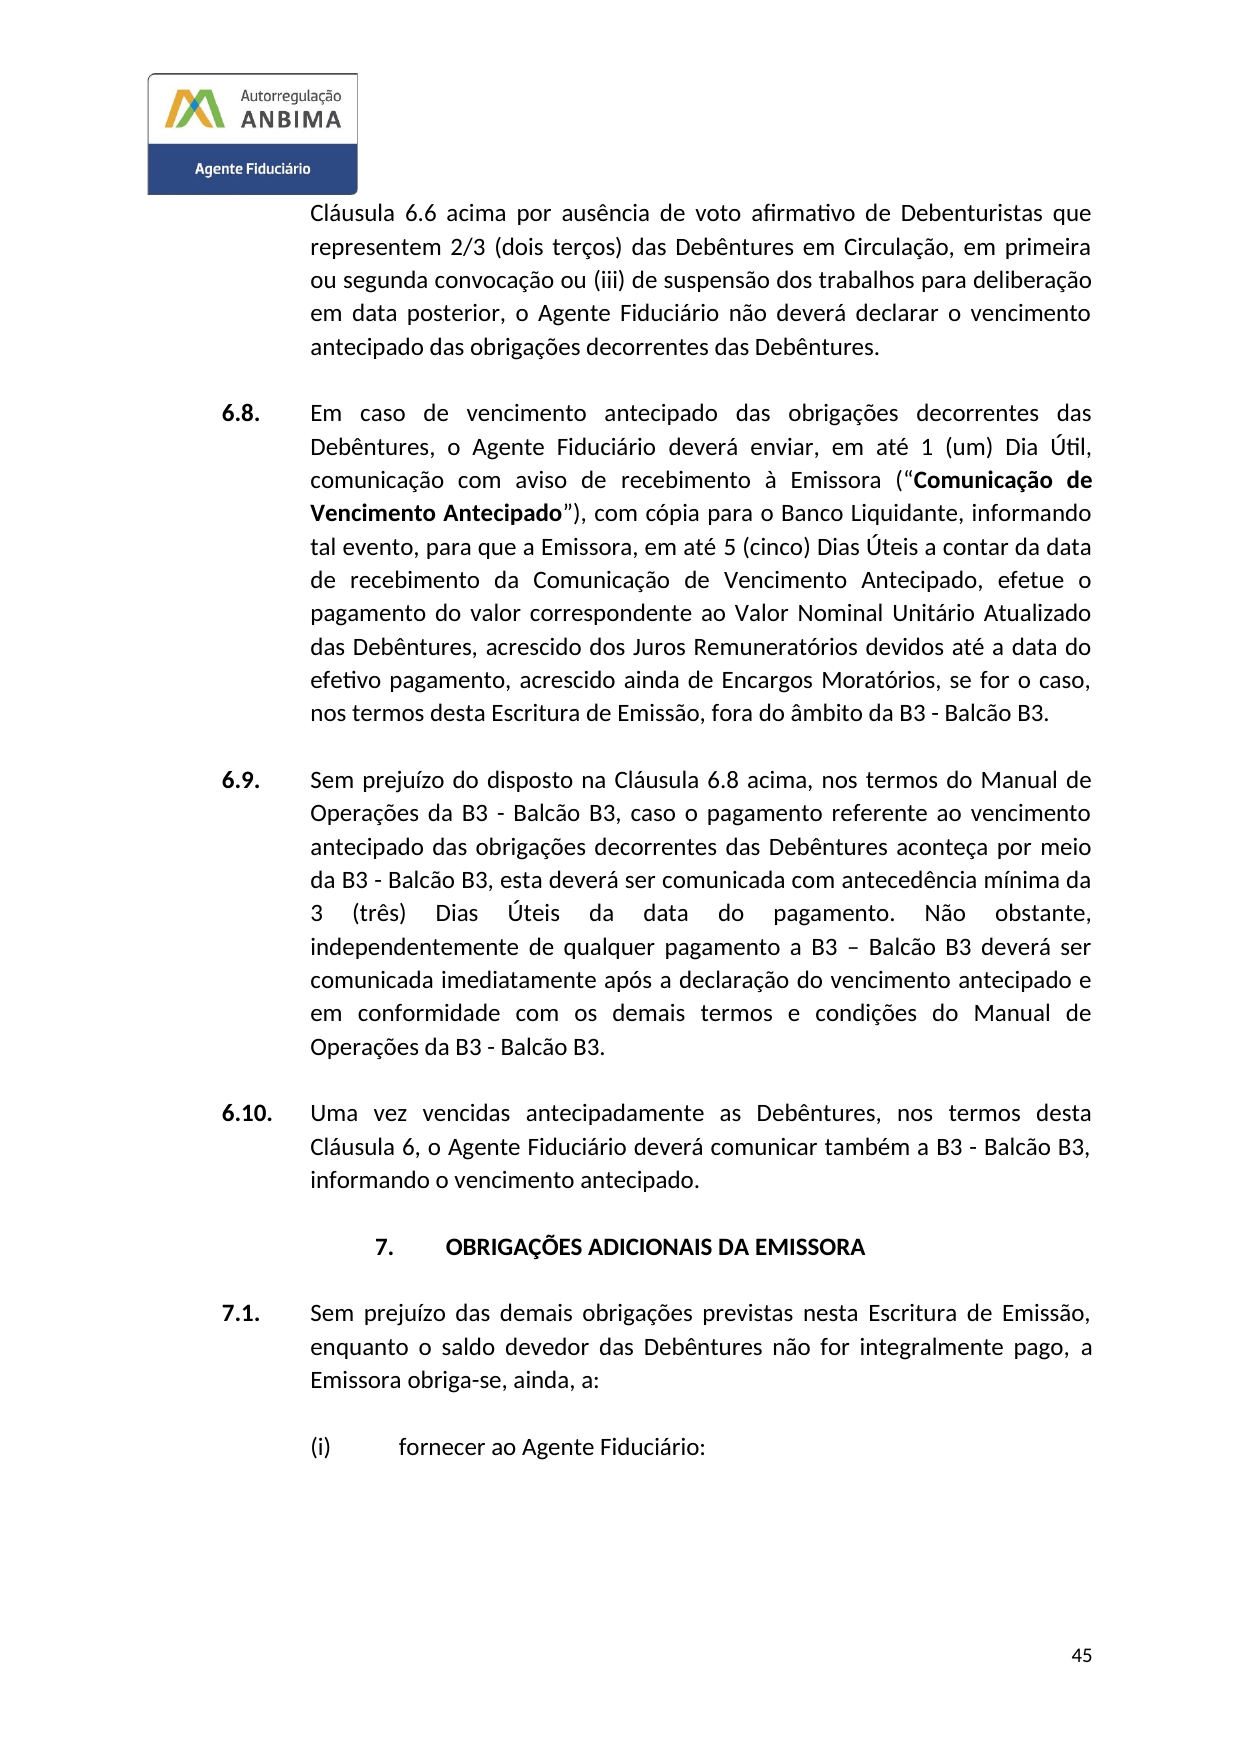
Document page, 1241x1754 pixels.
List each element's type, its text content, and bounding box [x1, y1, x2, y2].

list Em caso de vencimento antecipado das obrigações decorrentes das Debêntures, o Agente Fiduciário deverá enviar, em até 1 (um) Dia Útil, comunicação com aviso de recebimento à Emissora (“Comunicação de Vencimento Antecipado”), com cópia para o Banco Liquidante, informando tal evento, para que a Emissora, em até 5 (cinco) Dias Úteis a contar da data de recebimento da Comunicação de Vencimento Antecipado, efetue o pagamento do valor correspondente ao Valor Nominal Unitário Atualizado das Debêntures, acrescido dos Juros Remuneratórios devidos até a data do efetivo pagamento, acrescido ainda de Encargos Moratórios, se for o caso, nos termos desta Escritura de Emissão, fora do âmbito da B3 - Balcão B3. [222, 395, 1092, 728]
list Uma vez vencidas antecipadamente as Debêntures, nos termos desta Cláusula 6, o Agente Fiduciário deverá comunicar também a B3 - Balcão B3, informando o vencimento antecipado. [222, 1095, 1092, 1195]
list Sem prejuízo do disposto na Cláusula 6.8 acima, nos termos do Manual de Operações da B3 - Balcão B3, caso o pagamento referente ao vencimento antecipado das obrigações decorrentes das Debêntures aconteça por meio da B3 - Balcão B3, esta deverá ser comunicada com antecedência mínima da 3 (três) Dias Úteis da data do pagamento. Não obstante, independentemente de qualquer pagamento a B3 – Balcão B3 deverá ser comunicada imediatamente após a declaração do vencimento antecipado e em conformidade com os demais termos e condições do Manual de Operações da B3 - Balcão B3. [222, 762, 1092, 1062]
list fornecer ao Agente Fiduciário: [310, 1428, 1092, 1462]
picture [147, 73, 358, 195]
list Sem prejuízo das demais obrigações previstas nesta Escritura de Emissão, enquanto o saldo devedor das Debêntures não for integralmente pago, a Emissora obriga-se, ainda, a: [222, 1295, 1092, 1395]
list OBRIGAÇÕES ADICIONAIS DA EMISSORA [148, 1228, 1092, 1262]
